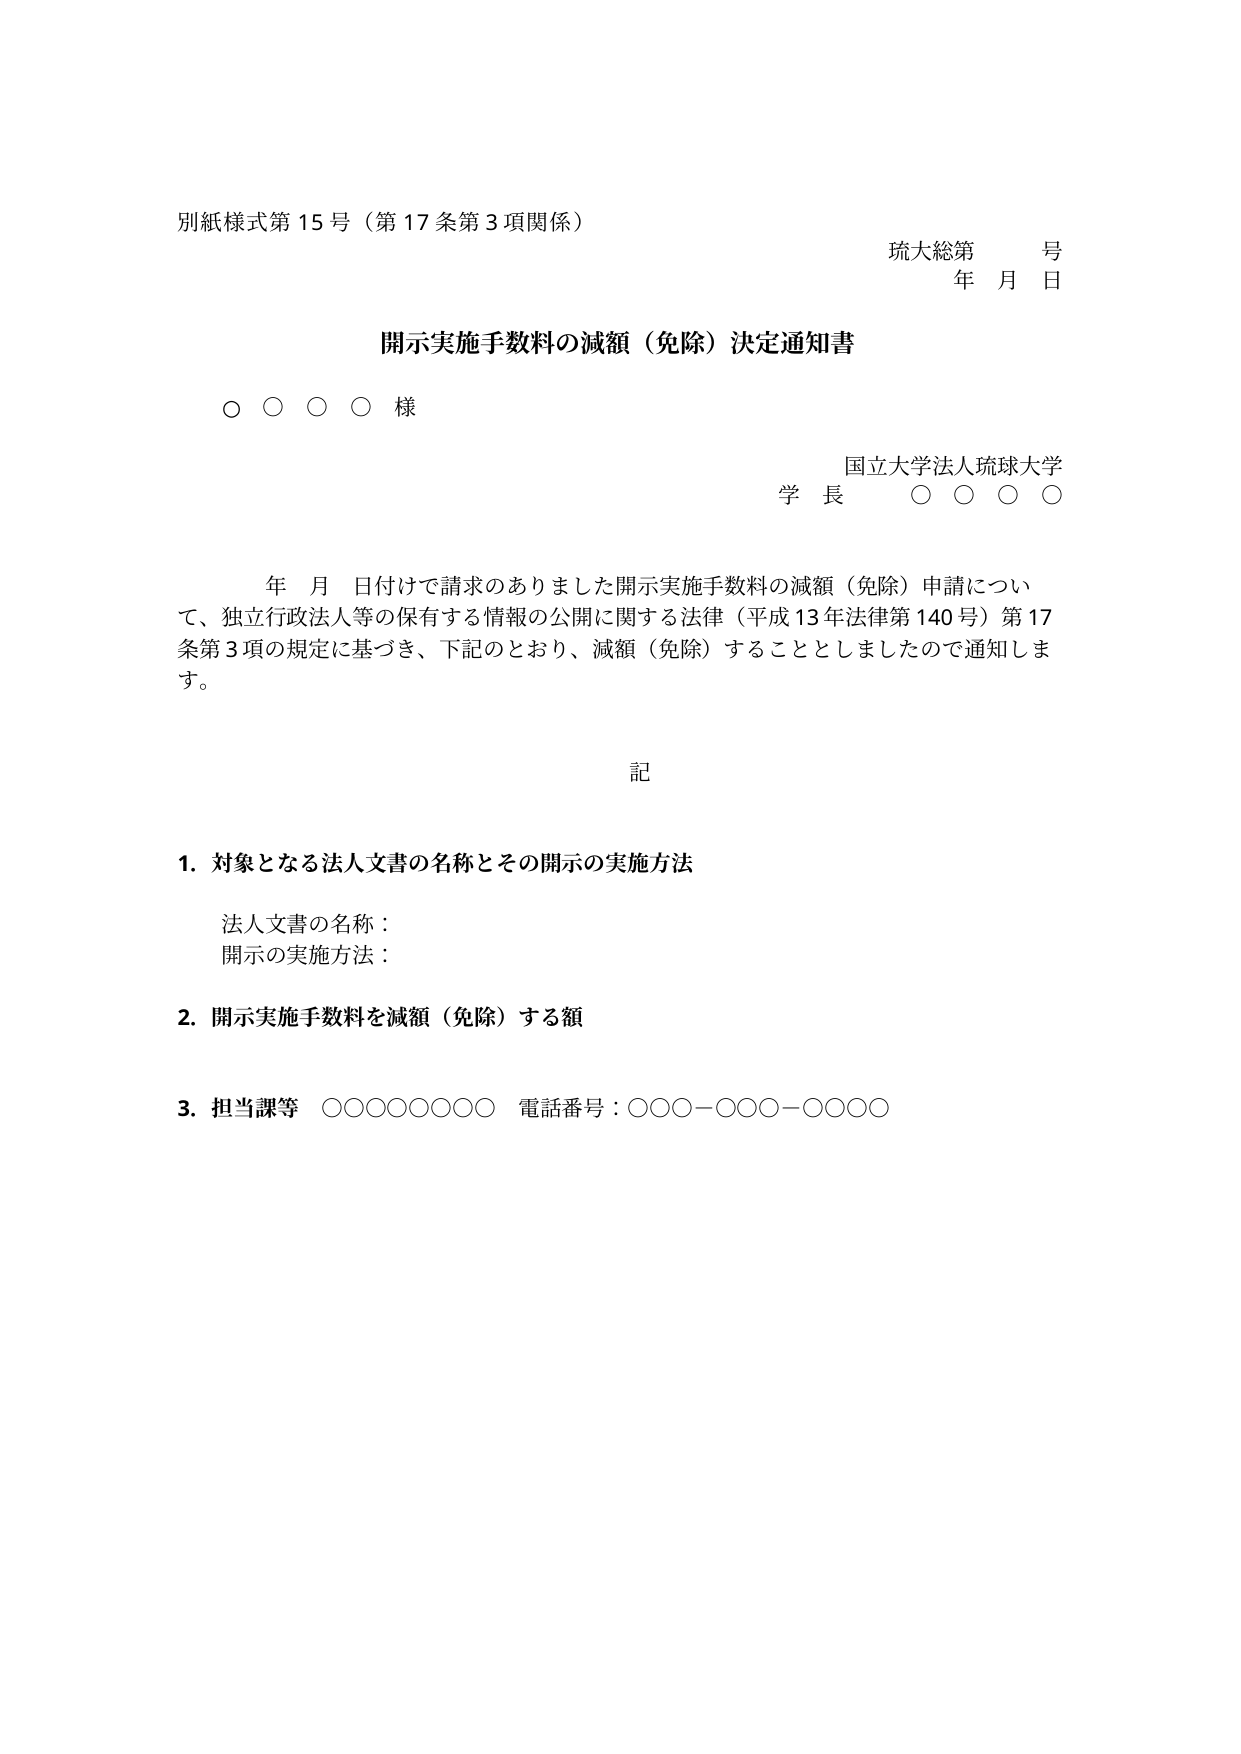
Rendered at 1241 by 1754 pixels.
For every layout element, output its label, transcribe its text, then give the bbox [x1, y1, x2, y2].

text 年 月 日 [177, 265, 1063, 294]
text ○ ○ ○ ○ 様 [199, 390, 1063, 421]
text 法人文書の名称： [177, 907, 1063, 938]
text 2．開示実施手数料を減額（免除）する額 [177, 1000, 1063, 1031]
text 1．対象となる法人文書の名称とその開示の実施方法 [177, 846, 1063, 877]
text 開示の実施方法： [177, 938, 1063, 970]
text 国立大学法人琉球大学 [177, 451, 1063, 480]
text 開示実施手数料の減額（免除）決定通知書 [177, 324, 1014, 360]
text 3．担当課等 ○○○○○○○○ 電話番号：○○○－○○○－○○○○ [177, 1091, 1063, 1122]
text 琉大総第 号 [177, 236, 1063, 265]
text 学 長 ○ ○ ○ ○ [177, 480, 1063, 509]
text 年 月 日付けで請求のありました開示実施手数料の減額（免除）申請について、独立行政法人等の保有する情報の公開に関する法律（平成13年法律第140号）第17条第3項の規定に基づき、下記のとおり、減額（免除）することとしましたので通知します。 [177, 569, 1063, 695]
text 記 [177, 755, 1063, 786]
text 別紙様式第15号（第17条第3項関係） [177, 207, 1063, 236]
